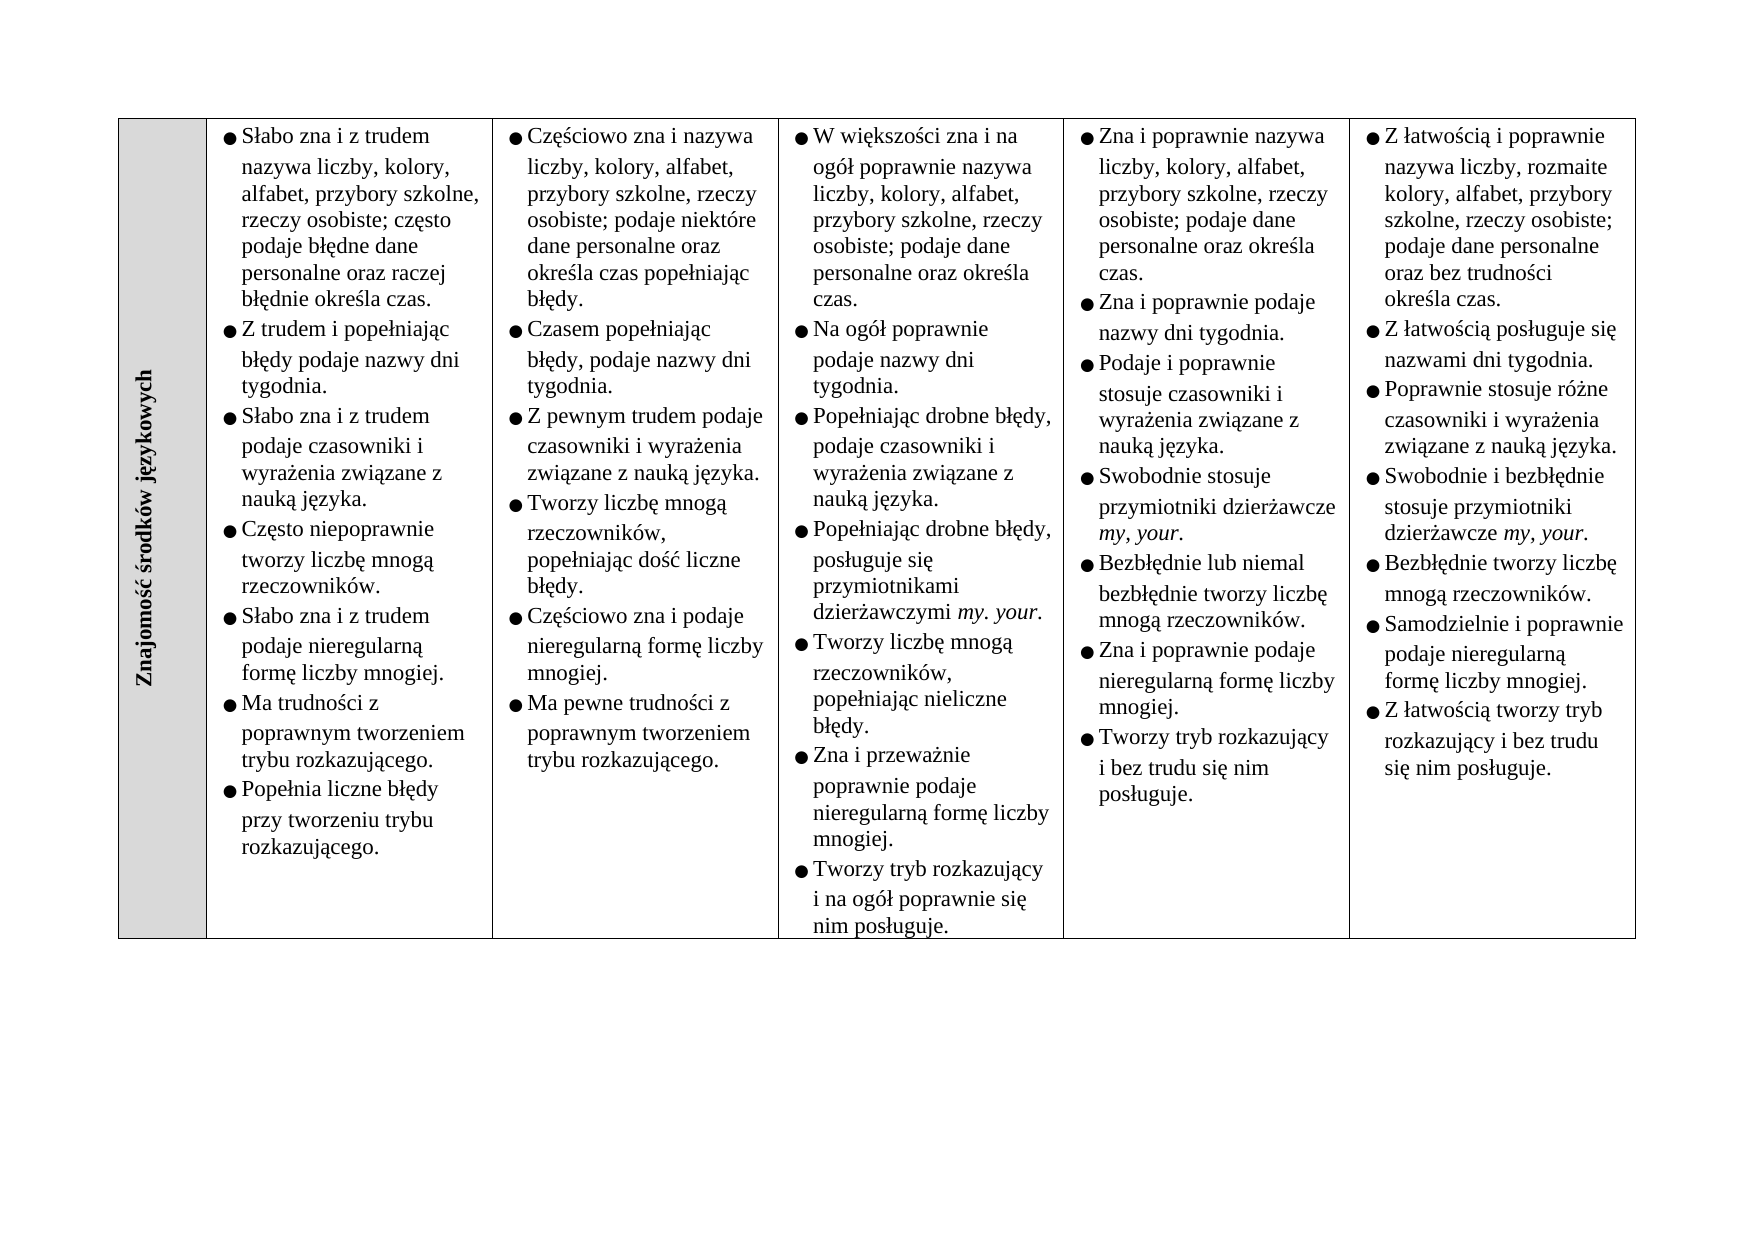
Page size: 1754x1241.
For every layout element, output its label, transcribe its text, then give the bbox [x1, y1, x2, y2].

table_cell Znajomość środków językowych [119, 119, 206, 938]
table_cell Częściowo zna i nazywa liczby, kolory, alfabet, przybory szkolne, rzeczy osobiste; podaje niektóre dane personalne oraz określa czas popełniając błędy. Czasem popełniając błędy, podaje nazwy dni tygodnia. Z pewnym trudem podaje czasowniki i wyrażenia związane z nauką języka. Tworzy liczbę mnogą rzeczowników, popełniając dość liczne błędy. Częściowo zna i podaje nieregularną formę liczby mnogiej. Ma pewne trudności z poprawnym tworzeniem trybu rozkazującego. [493, 119, 778, 938]
table_cell W większości zna i na ogół poprawnie nazywa liczby, kolory, alfabet, przybory szkolne, rzeczy osobiste; podaje dane personalne oraz określa czas. Na ogół poprawnie podaje nazwy dni tygodnia. Popełniając drobne błędy, podaje czasowniki i wyrażenia związane z nauką języka. Popełniając drobne błędy, posługuje się przymiotnikami dzierżawczymi my. your. Tworzy liczbę mnogą rzeczowników, popełniając nieliczne błędy. Zna i przeważnie poprawnie podaje nieregularną formę liczby mnogiej. Tworzy tryb rozkazujący i na ogół poprawnie się nim posługuje. [779, 119, 1063, 938]
table_cell Słabo zna i z trudem nazywa liczby, kolory, alfabet, przybory szkolne, rzeczy osobiste; często podaje błędne dane personalne oraz raczej błędnie określa czas. Z trudem i popełniając błędy podaje nazwy dni tygodnia. Słabo zna i z trudem podaje czasowniki i wyrażenia związane z nauką języka. Często niepoprawnie tworzy liczbę mnogą rzeczowników. Słabo zna i z trudem podaje nieregularną formę liczby mnogiej. Ma trudności z poprawnym tworzeniem trybu rozkazującego. Popełnia liczne błędy przy tworzeniu trybu rozkazującego. [207, 119, 492, 938]
table_cell Zna i poprawnie nazywa liczby, kolory, alfabet, przybory szkolne, rzeczy osobiste; podaje dane personalne oraz określa czas. Zna i poprawnie podaje nazwy dni tygodnia. Podaje i poprawnie stosuje czasowniki i wyrażenia związane z nauką języka. Swobodnie stosuje przymiotniki dzierżawcze my, your. Bezbłędnie lub niemal bezbłędnie tworzy liczbę mnogą rzeczowników. Zna i poprawnie podaje nieregularną formę liczby mnogiej. Tworzy tryb rozkazujący i bez trudu się nim posługuje. [1064, 119, 1349, 938]
table_cell Z łatwością i poprawnie nazywa liczby, rozmaite kolory, alfabet, przybory szkolne, rzeczy osobiste; podaje dane personalne oraz bez trudności określa czas. Z łatwością posługuje się nazwami dni tygodnia. Poprawnie stosuje różne czasowniki i wyrażenia związane z nauką języka. Swobodnie i bezbłędnie stosuje przymiotniki dzierżawcze my, your. Bezbłędnie tworzy liczbę mnogą rzeczowników. Samodzielnie i poprawnie podaje nieregularną formę liczby mnogiej. Z łatwością tworzy tryb rozkazujący i bez trudu się nim posługuje. [1350, 119, 1635, 938]
